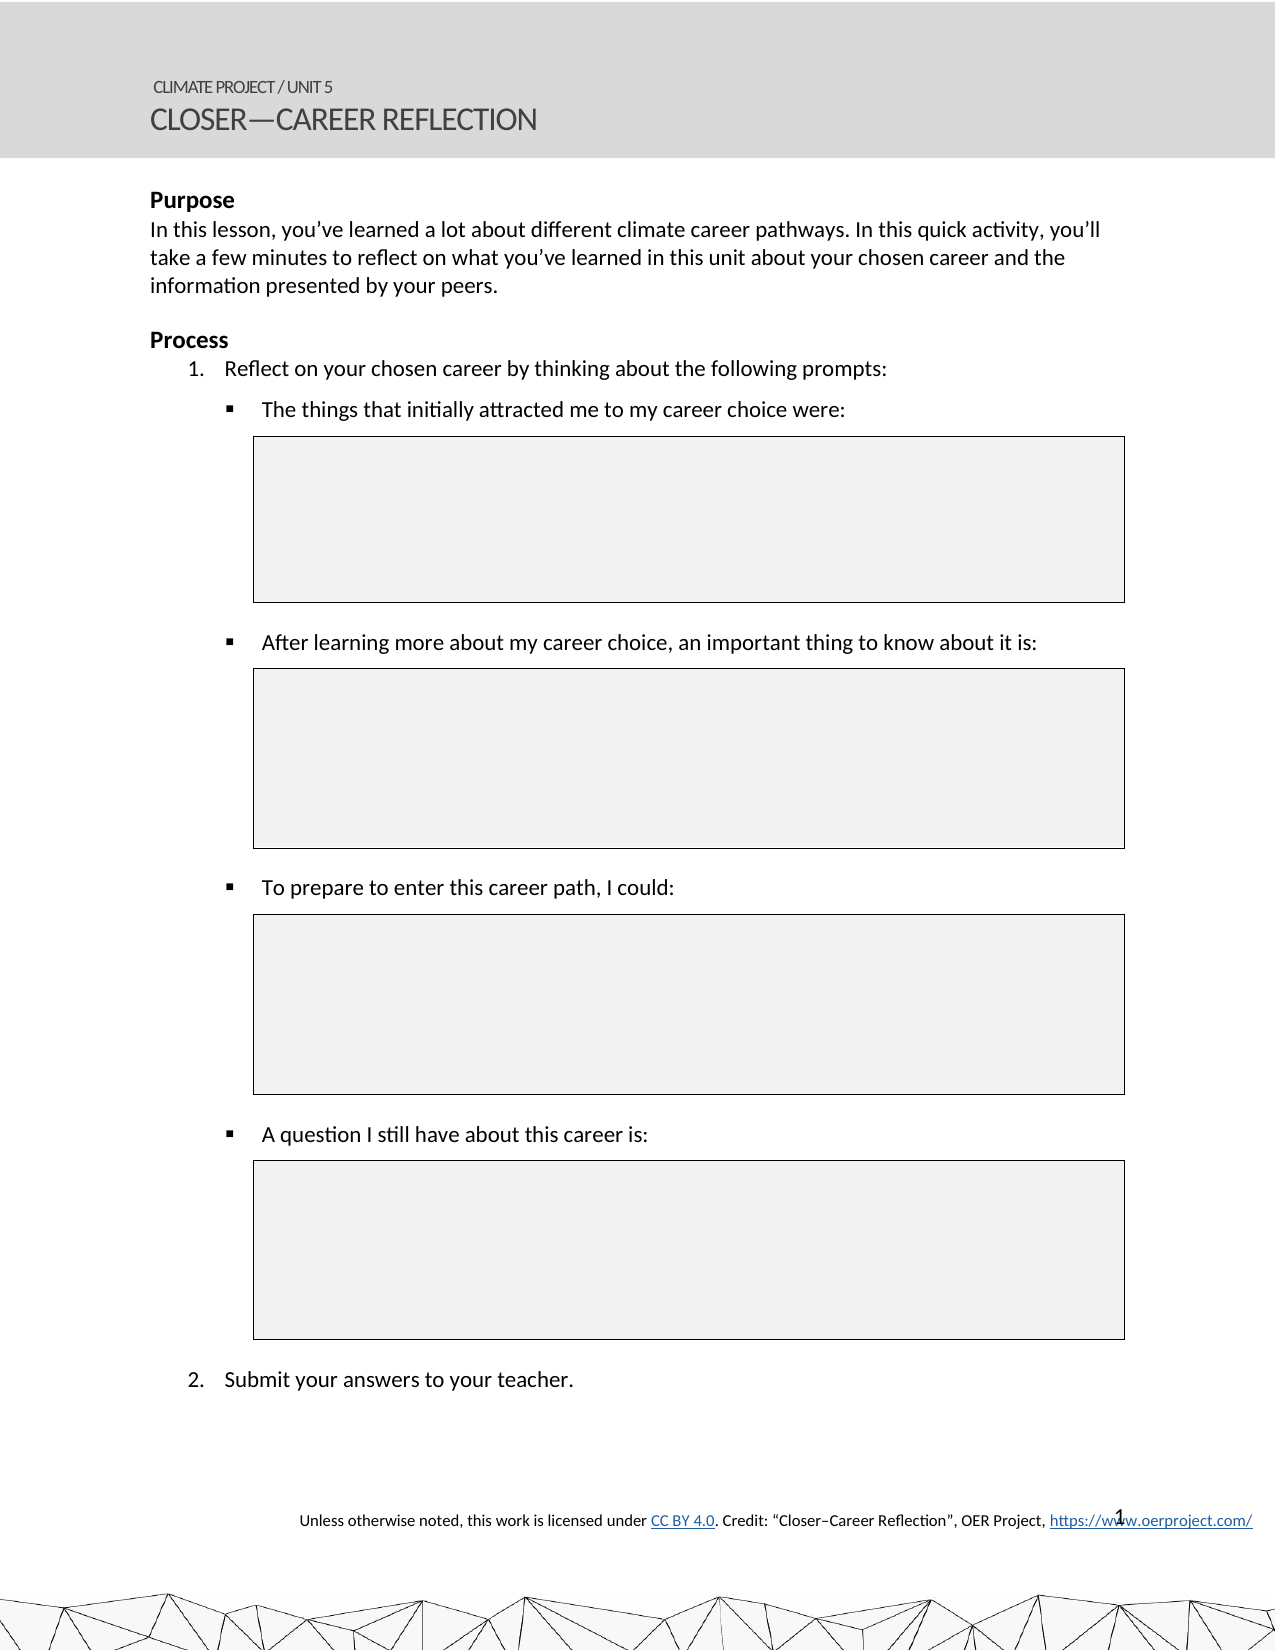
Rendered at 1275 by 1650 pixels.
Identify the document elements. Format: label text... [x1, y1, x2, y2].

table_header [254, 669, 1124, 847]
list After learning more about my career choice, an important thing to know about it is: [224, 628, 1125, 656]
list Reflect on your chosen career by thinking about the following prompts: [187, 354, 1125, 382]
table_header [254, 1161, 1124, 1339]
table_header [254, 437, 1124, 602]
picture [0, 1590, 1275, 1650]
list To prepare to enter this career path, I could: [224, 873, 1125, 902]
list The things that initially attracted me to my career choice were: [224, 395, 1125, 423]
list Submit your answers to your teacher. [187, 1365, 1125, 1393]
list A question I still have about this career is: [224, 1120, 1125, 1148]
table_header [254, 915, 1124, 1094]
subtitle Process [150, 324, 1125, 354]
subtitle Purpose [150, 184, 1125, 215]
text In this lesson, you’ve learned a lot about different climate career pathways. In this quick activity, you’ll take a few minutes to reflect on what you’ve learned in this unit about your chosen career and the information presented by your peers. [150, 215, 1125, 299]
